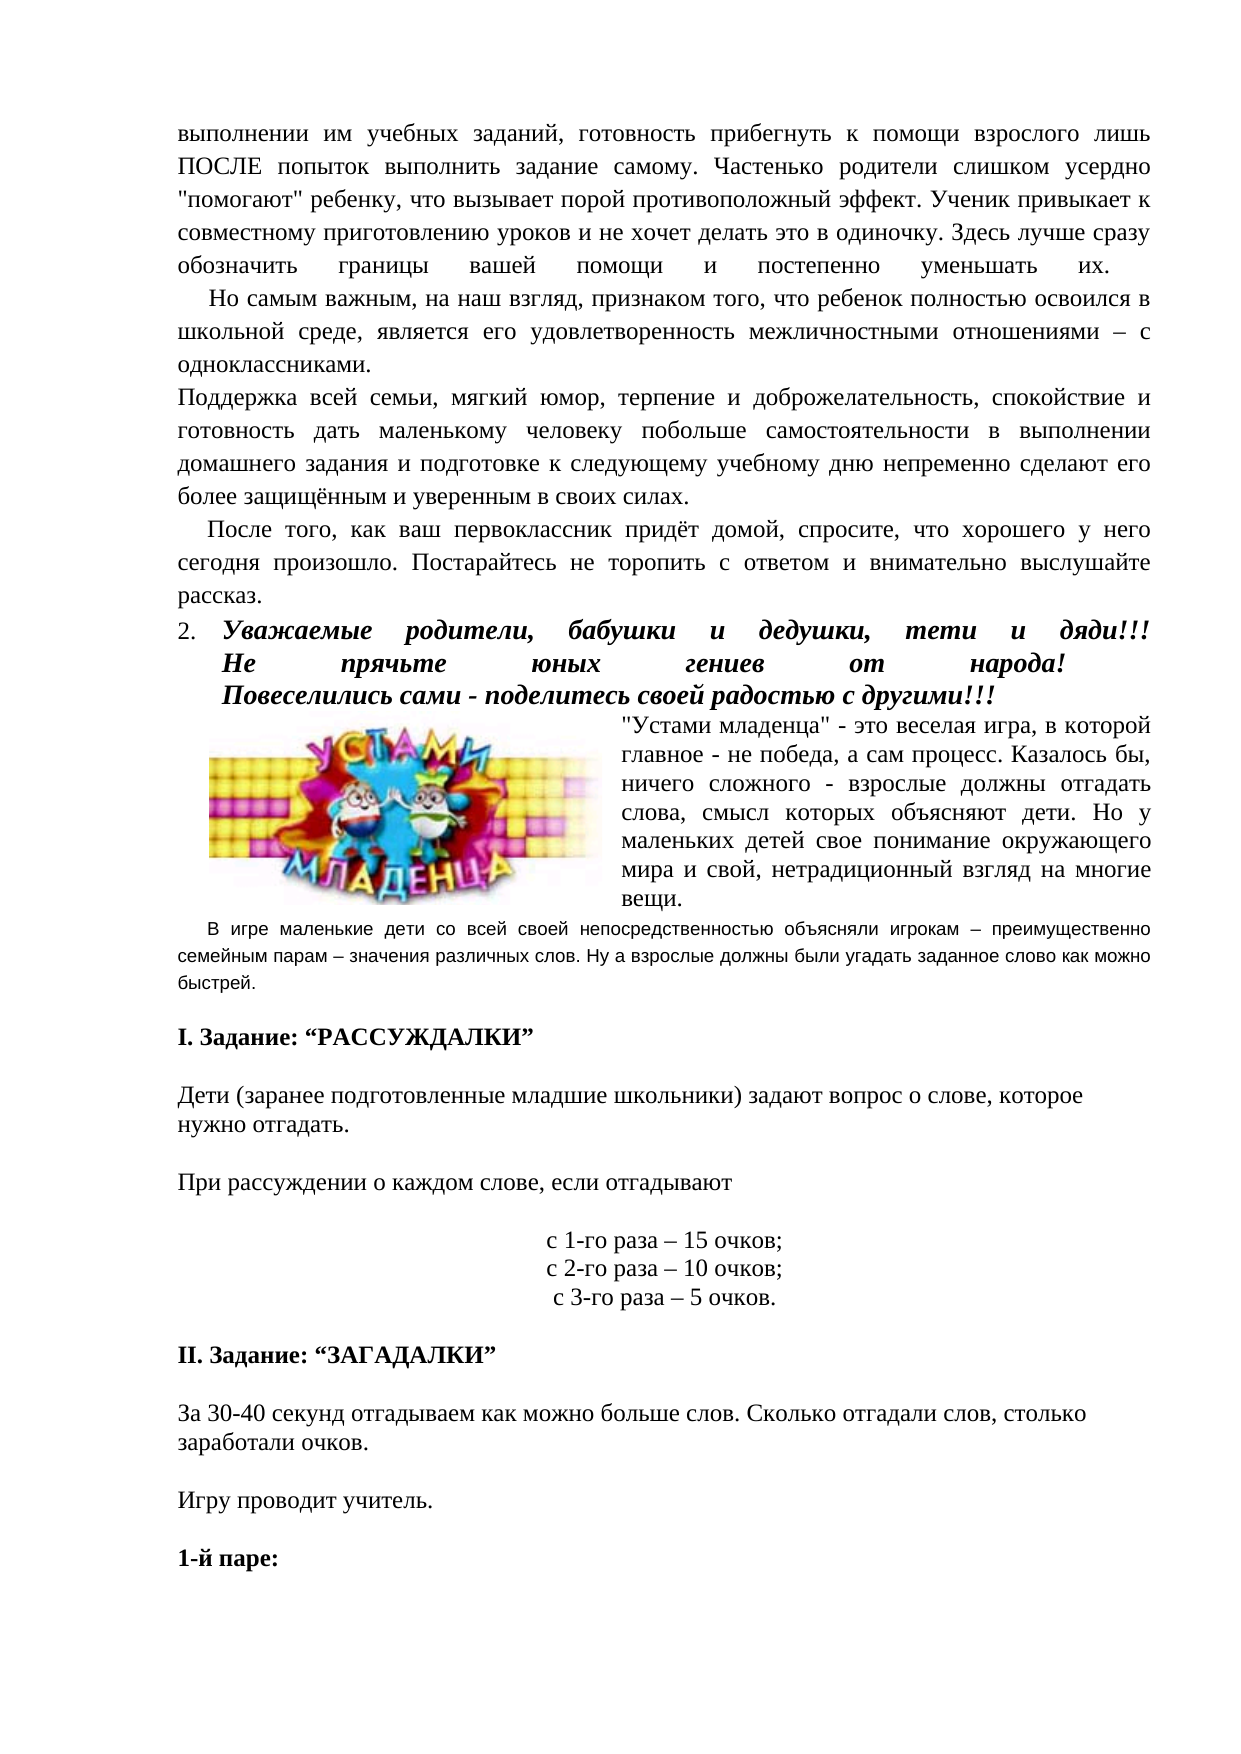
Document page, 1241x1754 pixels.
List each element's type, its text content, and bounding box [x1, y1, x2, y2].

text Игру проводит учитель. [177, 1485, 1152, 1513]
text I. Задание: “РАССУЖДАЛКИ” [177, 1022, 1152, 1051]
text Дети (заранее подготовленные младшие школьники) задают вопрос о слове, которое нужно отгадать. [177, 1080, 1152, 1138]
text При рассуждении о каждом слове, если отгадывают [177, 1167, 1152, 1196]
text В игре маленькие дети со всей своей непосредственностью объясняли игрокам – преимущественно семейным парам – значения различных слов. Ну а взрослые должны были угадать заданное слово как можно быстрей. [177, 912, 1152, 993]
text За 30-40 секунд отгадываем как можно больше слов. Сколько отгадали слов, столько заработали очков. [177, 1398, 1152, 1456]
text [177, 118, 1152, 510]
text II. Задание: “ЗАГАДАЛКИ” [177, 1340, 1152, 1369]
text с 1-го раза – 15 очков; с 2-го раза – 10 очков; с 3-го раза – 5 очков. [177, 1225, 1152, 1311]
text После того, как ваш первоклассник придёт домой, спросите, что хорошего у него сегодня произошло. Постарайтесь не торопить с ответом и внимательно выслушайте рассказ. [177, 514, 1152, 609]
picture [209, 711, 603, 905]
list Уважаемые родители, бабушки и дедушки, тети и дяди!!! Не прячьте юных гениев от народа! Повеселились сами - поделитесь своей радостью с другими!!! [177, 613, 1152, 711]
text 1-й паре: [177, 1543, 1152, 1571]
